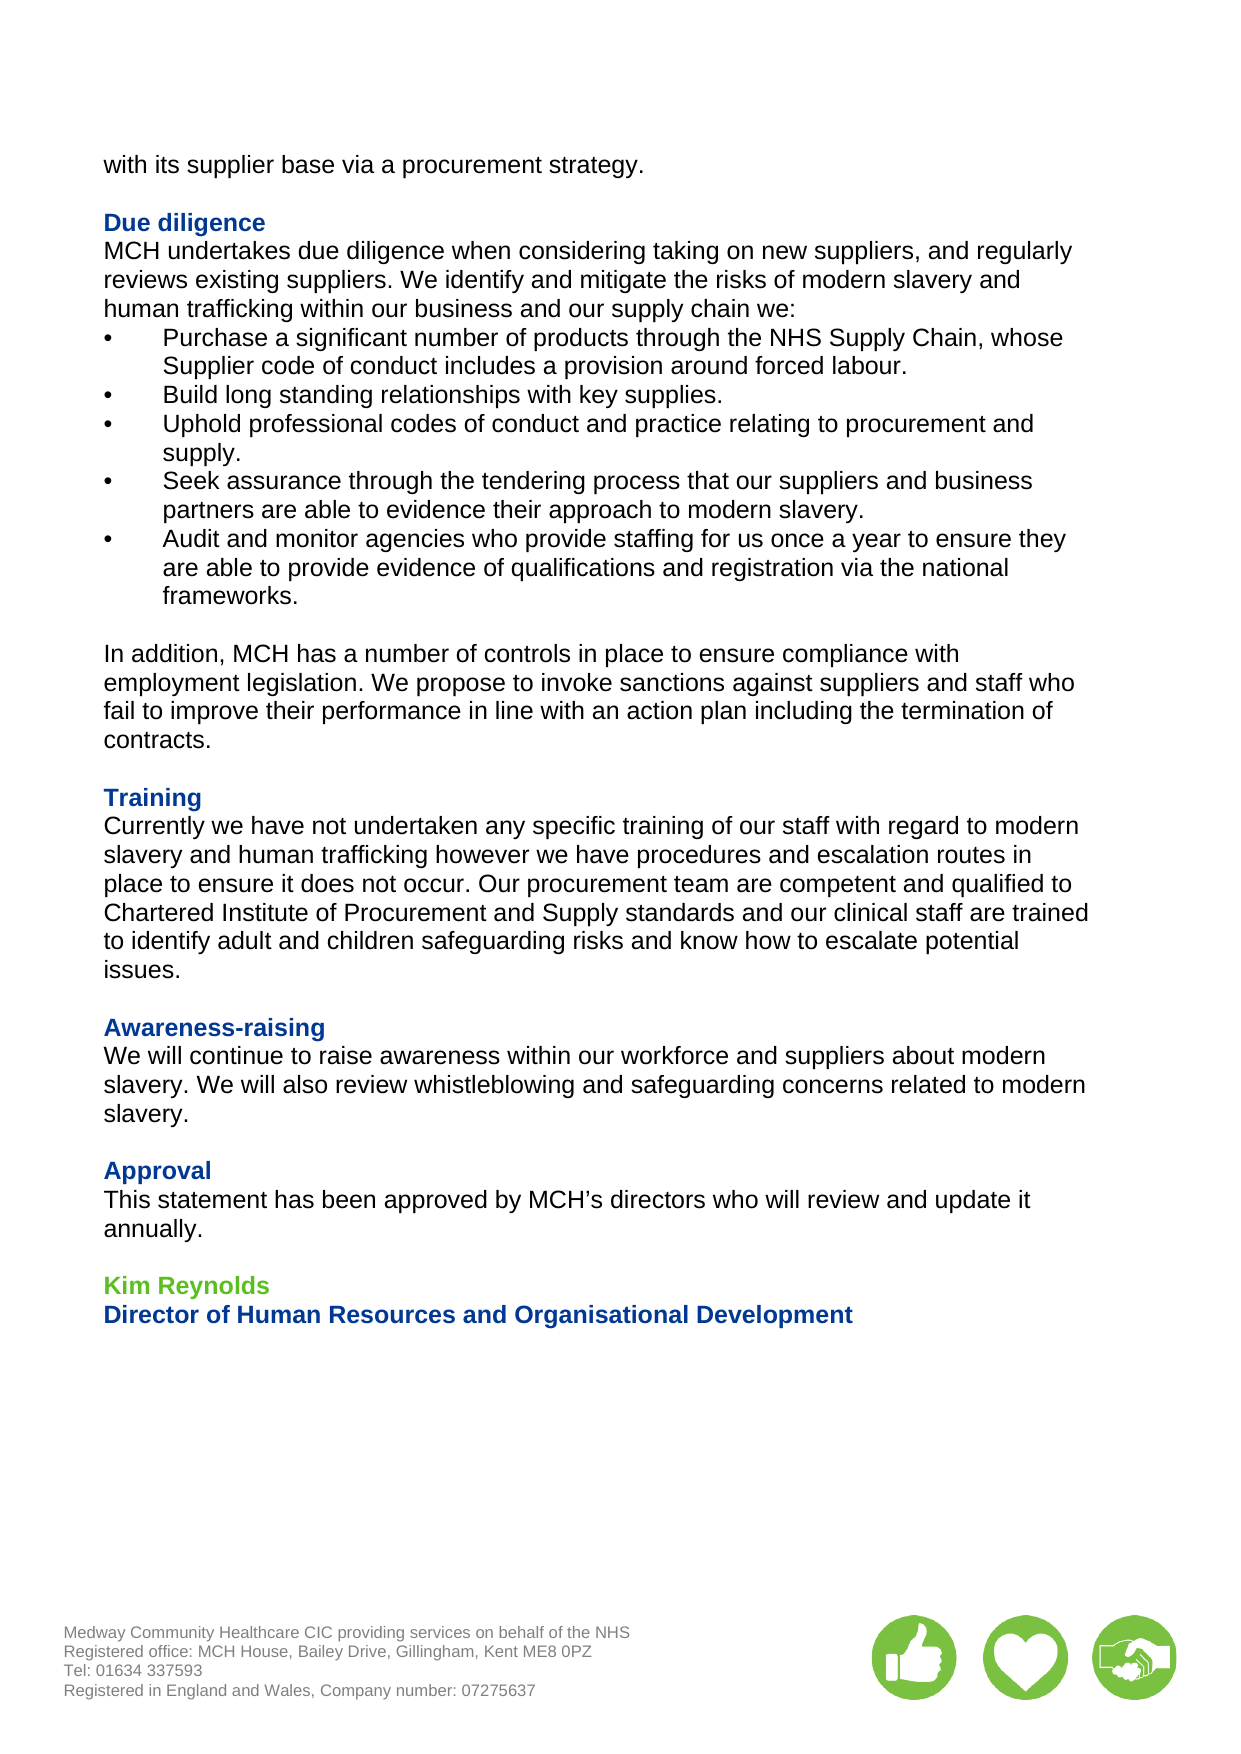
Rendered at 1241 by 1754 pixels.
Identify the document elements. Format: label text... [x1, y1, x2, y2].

text This statement has been approved by MCH’s directors who will review and update it annually. [103, 1185, 1092, 1242]
text • Seek assurance through the tendering process that our suppliers and business partners are able to evidence their approach to modern slavery. [103, 466, 1092, 524]
text Kim Reynolds [103, 1271, 1092, 1300]
text In addition, MCH has a number of controls in place to ensure compliance with employment legislation. We propose to invoke sanctions against suppliers and staff who fail to improve their performance in line with an action plan including the termination of contracts. [103, 639, 1092, 754]
text Director of Human Resources and Organisational Development [103, 1300, 1092, 1329]
text • Purchase a significant number of products through the NHS Supply Chain, whose Supplier code of conduct includes a provision around forced labour. [103, 322, 1092, 380]
text MCH undertakes due diligence when considering taking on new suppliers, and regularly reviews existing suppliers. We identify and mitigate the risks of modern slavery and human trafficking within our business and our supply chain we: [103, 236, 1092, 322]
picture [871, 1615, 1177, 1700]
text slavery and human trafficking however we have procedures and escalation routes in place to ensure it does not occur. Our procurement team are competent and qualified to Chartered Institute of Procurement and Supply standards and our clinical staff are trained to identify adult and children safeguarding risks and know how to escalate potential issues. [103, 840, 1092, 984]
text • Audit and monitor agencies who provide staffing for us once a year to ensure they are able to provide evidence of qualifications and registration via the national frameworks. [103, 524, 1092, 610]
text Approval [103, 1156, 1092, 1185]
text with its supplier base via a procurement strategy. [103, 150, 1092, 179]
text • Uphold professional codes of conduct and practice relating to procurement and supply. [103, 409, 1092, 466]
text Currently we have not undertaken any specific training of our staff with regard to modern [103, 811, 1092, 840]
text Training [103, 782, 1092, 811]
text Due diligence [103, 207, 1092, 236]
text Awareness-raising [103, 1012, 1092, 1041]
text We will continue to raise awareness within our workforce and suppliers about modern slavery. We will also review whistleblowing and safeguarding concerns related to modern slavery. [103, 1041, 1092, 1127]
text • Build long standing relationships with key supplies. [103, 380, 1092, 409]
